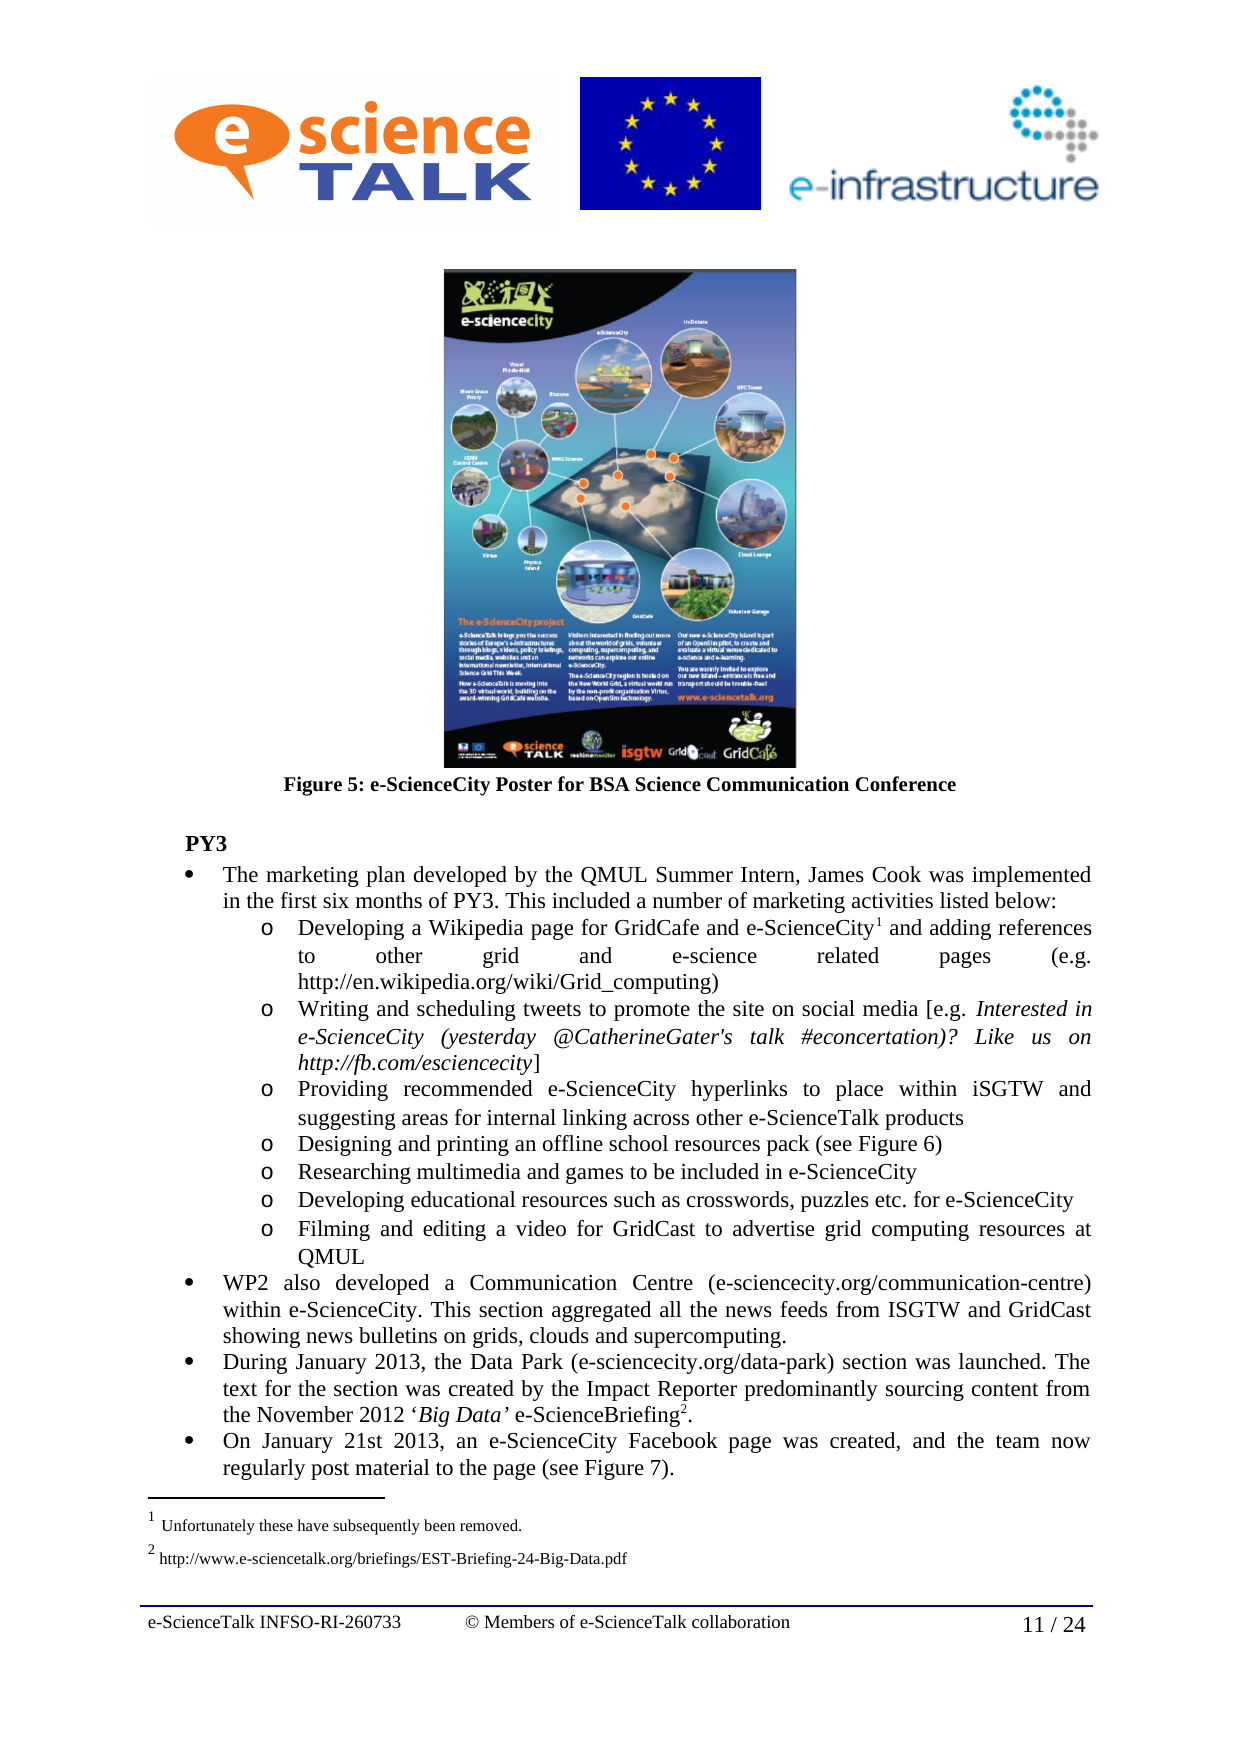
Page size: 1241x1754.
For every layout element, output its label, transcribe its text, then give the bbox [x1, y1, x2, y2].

list On January 21st 2013, an e-ScienceCity Facebook page was created, and the team now regularly post material to the page (see Figure 7). [185, 1427, 1092, 1480]
list Filming and editing a video for GridCast to advertise grid computing resources at QMUL [260, 1215, 1092, 1269]
picture [147, 77, 559, 227]
list During January 2013, the Data Park (e-sciencecity.org/data-park) section was launched. The text for the section was created by the Impact Reporter predominantly sourcing content from the November 2012 ‘Big Data’ e-ScienceBriefing. [185, 1348, 1092, 1427]
list Writing and scheduling tweets to promote the site on social media [e.g. Interested in e-ScienceCity (yesterday @CatherineGater's talk #econcertation)? Like us on http://fb.com/esciencecity] [260, 994, 1092, 1076]
picture [782, 77, 1107, 210]
list The marketing plan developed by the QMUL Summer Intern, James Cook was implemented in the first six months of PY3. This included a number of marketing activities listed below: [185, 861, 1092, 914]
picture [443, 269, 797, 768]
list Researching multimedia and games to be included in e-ScienceCity [260, 1158, 1092, 1187]
list Developing a Wikipedia page for GridCafe and e-ScienceCity and adding references to other grid and e-science related pages (e.g. http://en.wikipedia.org/wiki/Grid_computing) [260, 914, 1092, 994]
list Designing and printing an offline school resources pack (see Figure 6) [260, 1130, 1092, 1158]
picture [580, 77, 762, 210]
list WP2 also developed a Communication Centre (e-sciencecity.org/communication-centre) within e-ScienceCity. This section aggregated all the news feeds from ISGTW and GridCast showing news bulletins on grids, clouds and supercomputing. [185, 1269, 1092, 1348]
text PY3 [185, 830, 1092, 857]
list Developing educational resources such as crosswords, puzzles etc. for e-ScienceCity [260, 1187, 1092, 1215]
text Figure 5: e-ScienceCity Poster for BSA Science Communication Conference [148, 772, 1092, 796]
list Providing recommended e-ScienceCity hyperlinks to place within iSGTW and suggesting areas for internal linking across other e-ScienceTalk products [260, 1076, 1092, 1130]
